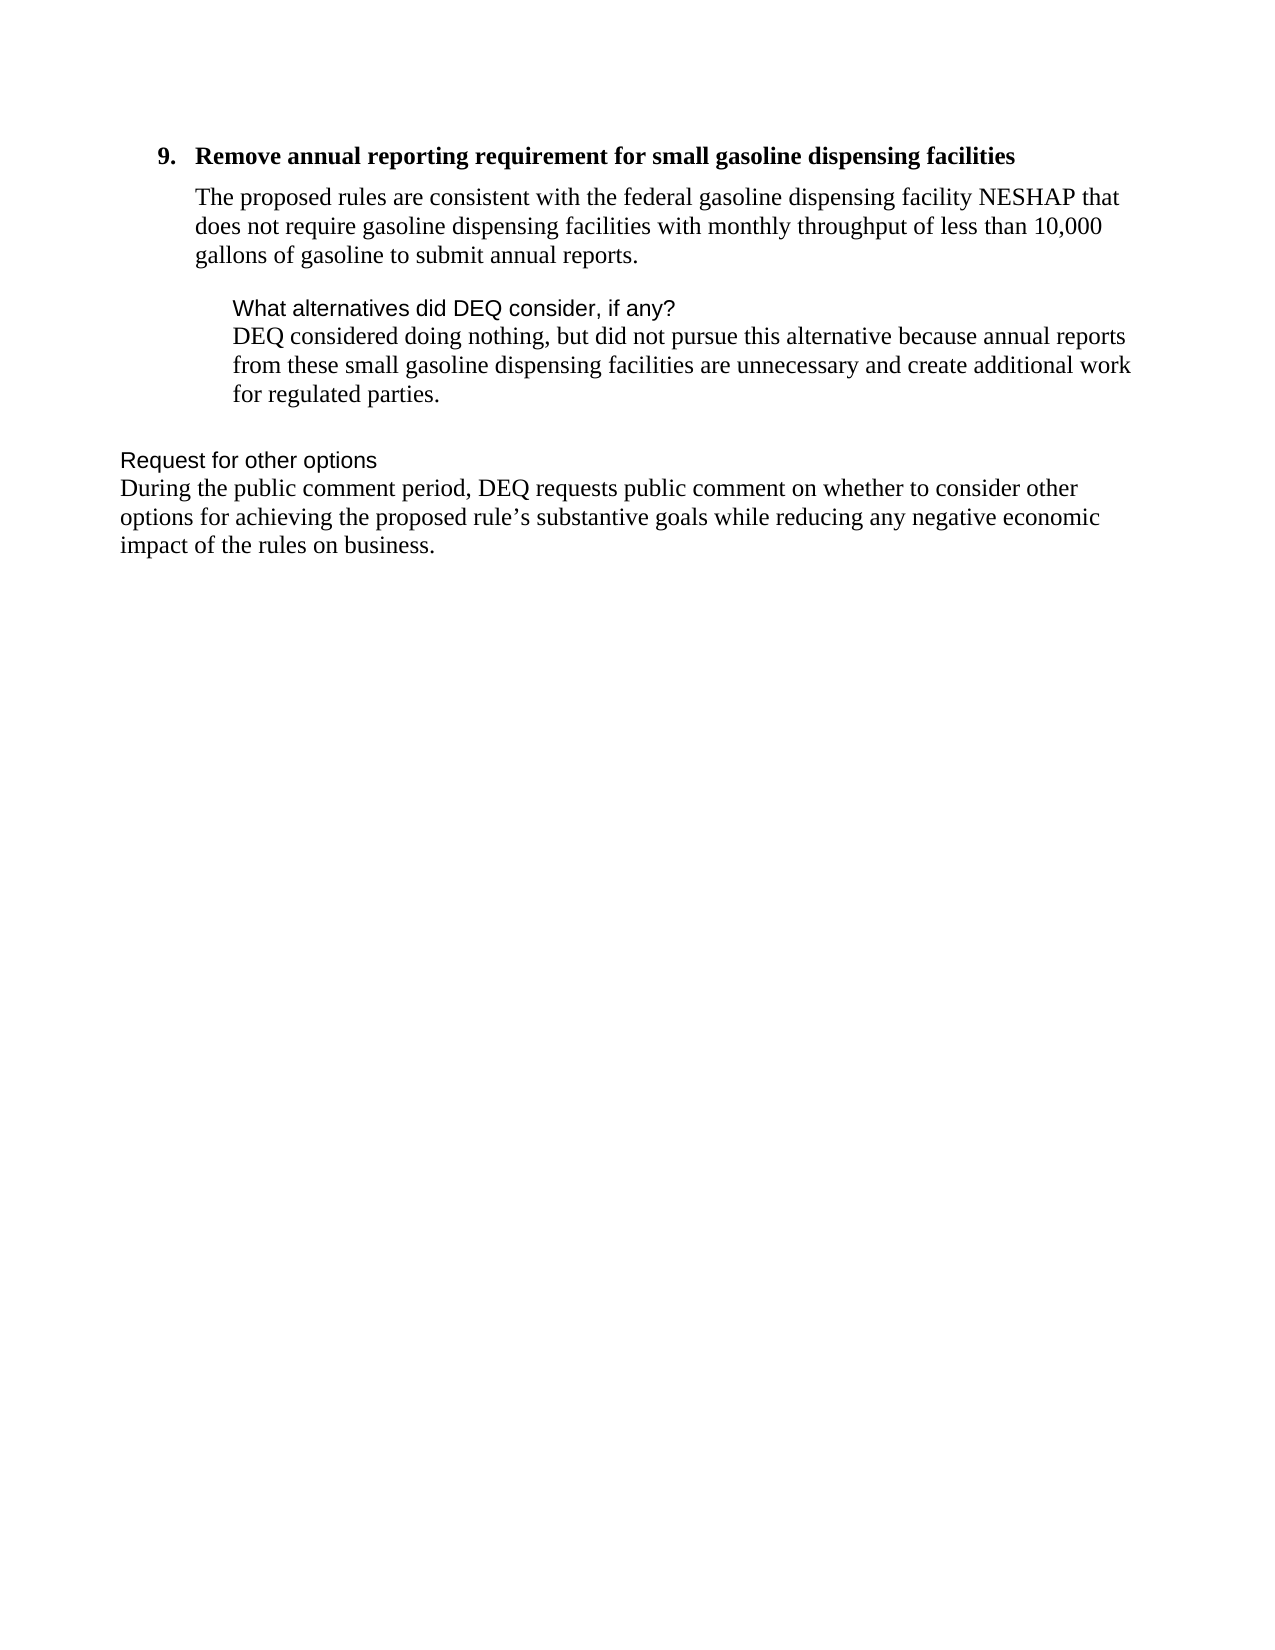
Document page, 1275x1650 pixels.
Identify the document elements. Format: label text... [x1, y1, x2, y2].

text During the public comment period, DEQ requests public comment on whether to consider other options for achieving the proposed rule’s substantive goals while reducing any negative economic impact of the rules on business. [120, 473, 1134, 559]
text DEQ considered doing nothing, but did not pursue this alternative because annual reports from these small gasoline dispensing facilities are unnecessary and create additional work for regulated parties. [232, 321, 1132, 408]
text What alternatives did DEQ consider, if any? [232, 295, 1132, 321]
list Remove annual reporting requirement for small gasoline dispensing facilities [157, 141, 1132, 170]
text Request for other options [120, 447, 1134, 473]
text The proposed rules are consistent with the federal gasoline dispensing facility NESHAP that does not require gasoline dispensing facilities with monthly throughput of less than 10,000 gallons of gasoline to submit annual reports. [195, 182, 1132, 269]
